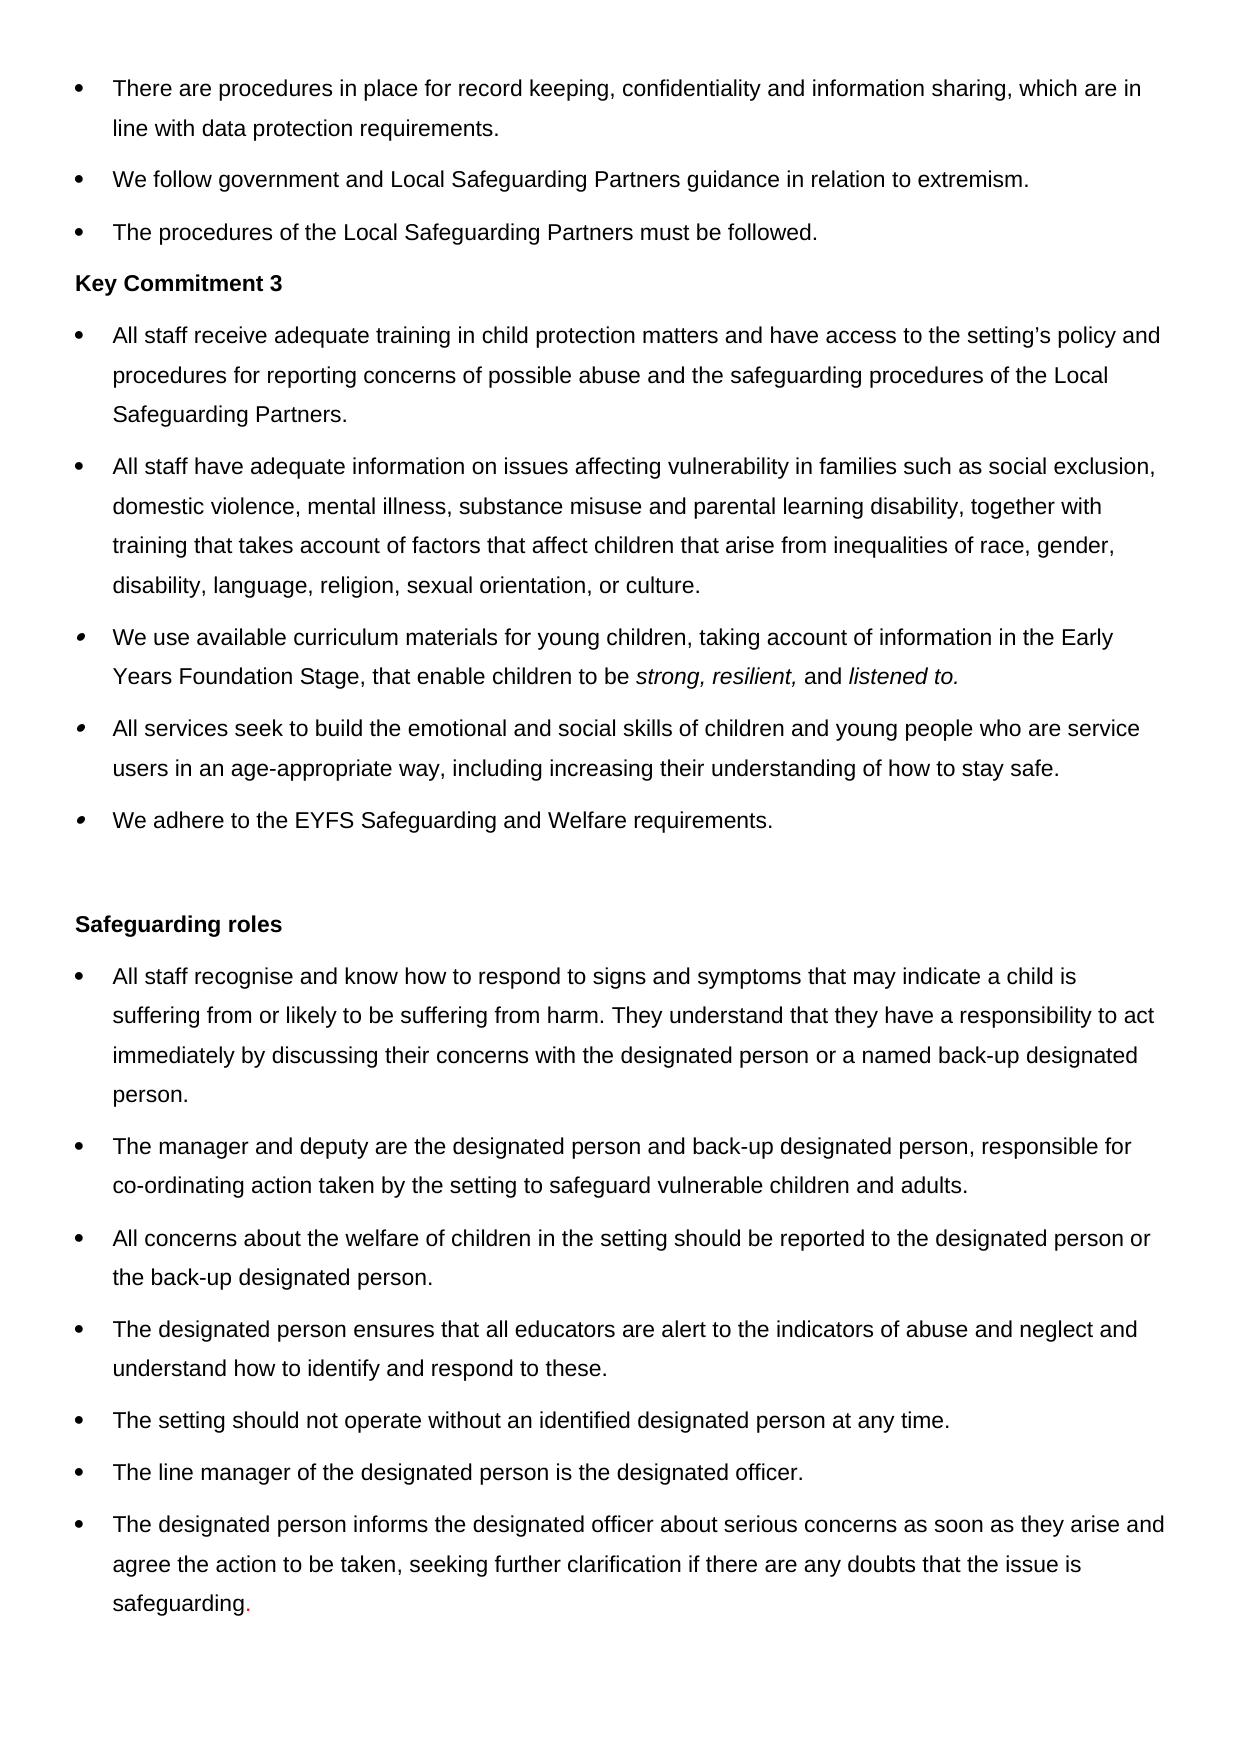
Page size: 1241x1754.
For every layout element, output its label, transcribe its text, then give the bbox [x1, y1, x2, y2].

list The manager and deputy are the designated person and back-up designated person, responsible for co-ordinating action taken by the setting to safeguard vulnerable children and adults. [75, 1133, 1165, 1199]
list The setting should not operate without an identified designated person at any time. [75, 1407, 1165, 1434]
list All staff recognise and know how to respond to signs and symptoms that may indicate a child is suffering from or likely to be suffering from harm. They understand that they have a responsibility to act immediately by discussing their concerns with the designated person or a named back-up designated person. [75, 963, 1165, 1107]
text Safeguarding roles [75, 911, 1165, 937]
list All staff have adequate information on issues affecting vulnerability in families such as social exclusion, domestic violence, mental illness, substance misuse and parental learning disability, together with training that takes account of factors that affect children that arise from inequalities of race, gender, disability, language, religion, sexual orientation, or culture. [75, 453, 1165, 598]
list All services seek to build the emotional and social skills of children and young people who are service users in an age-appropriate way, including increasing their understanding of how to stay safe. [75, 715, 1165, 781]
list There are procedures in place for record keeping, confidentiality and information sharing, which are in line with data protection requirements. [75, 75, 1165, 141]
list All concerns about the welfare of children in the setting should be reported to the designated person or the back-up designated person. [75, 1224, 1165, 1290]
list The designated person informs the designated officer about serious concerns as soon as they arise and agree the action to be taken, seeking further clarification if there are any doubts that the issue is safeguarding. [75, 1511, 1165, 1617]
list The line manager of the designated person is the designated officer. [75, 1459, 1165, 1486]
text Key Commitment 3 [75, 270, 1165, 297]
list All staff receive adequate training in child protection matters and have access to the setting’s policy and procedures for reporting concerns of possible abuse and the safeguarding procedures of the Local Safeguarding Partners. [75, 322, 1165, 428]
list We use available curriculum materials for young children, taking account of information in the Early Years Foundation Stage, that enable children to be strong, resilient, and listened to. [75, 624, 1165, 689]
list The designated person ensures that all educators are alert to the indicators of abuse and neglect and understand how to identify and respond to these. [75, 1316, 1165, 1382]
list We follow government and Local Safeguarding Partners guidance in relation to extremism. [75, 166, 1165, 193]
list We adhere to the EYFS Safeguarding and Welfare requirements. [75, 807, 1165, 833]
list The procedures of the Local Safeguarding Partners must be followed. [75, 218, 1165, 245]
